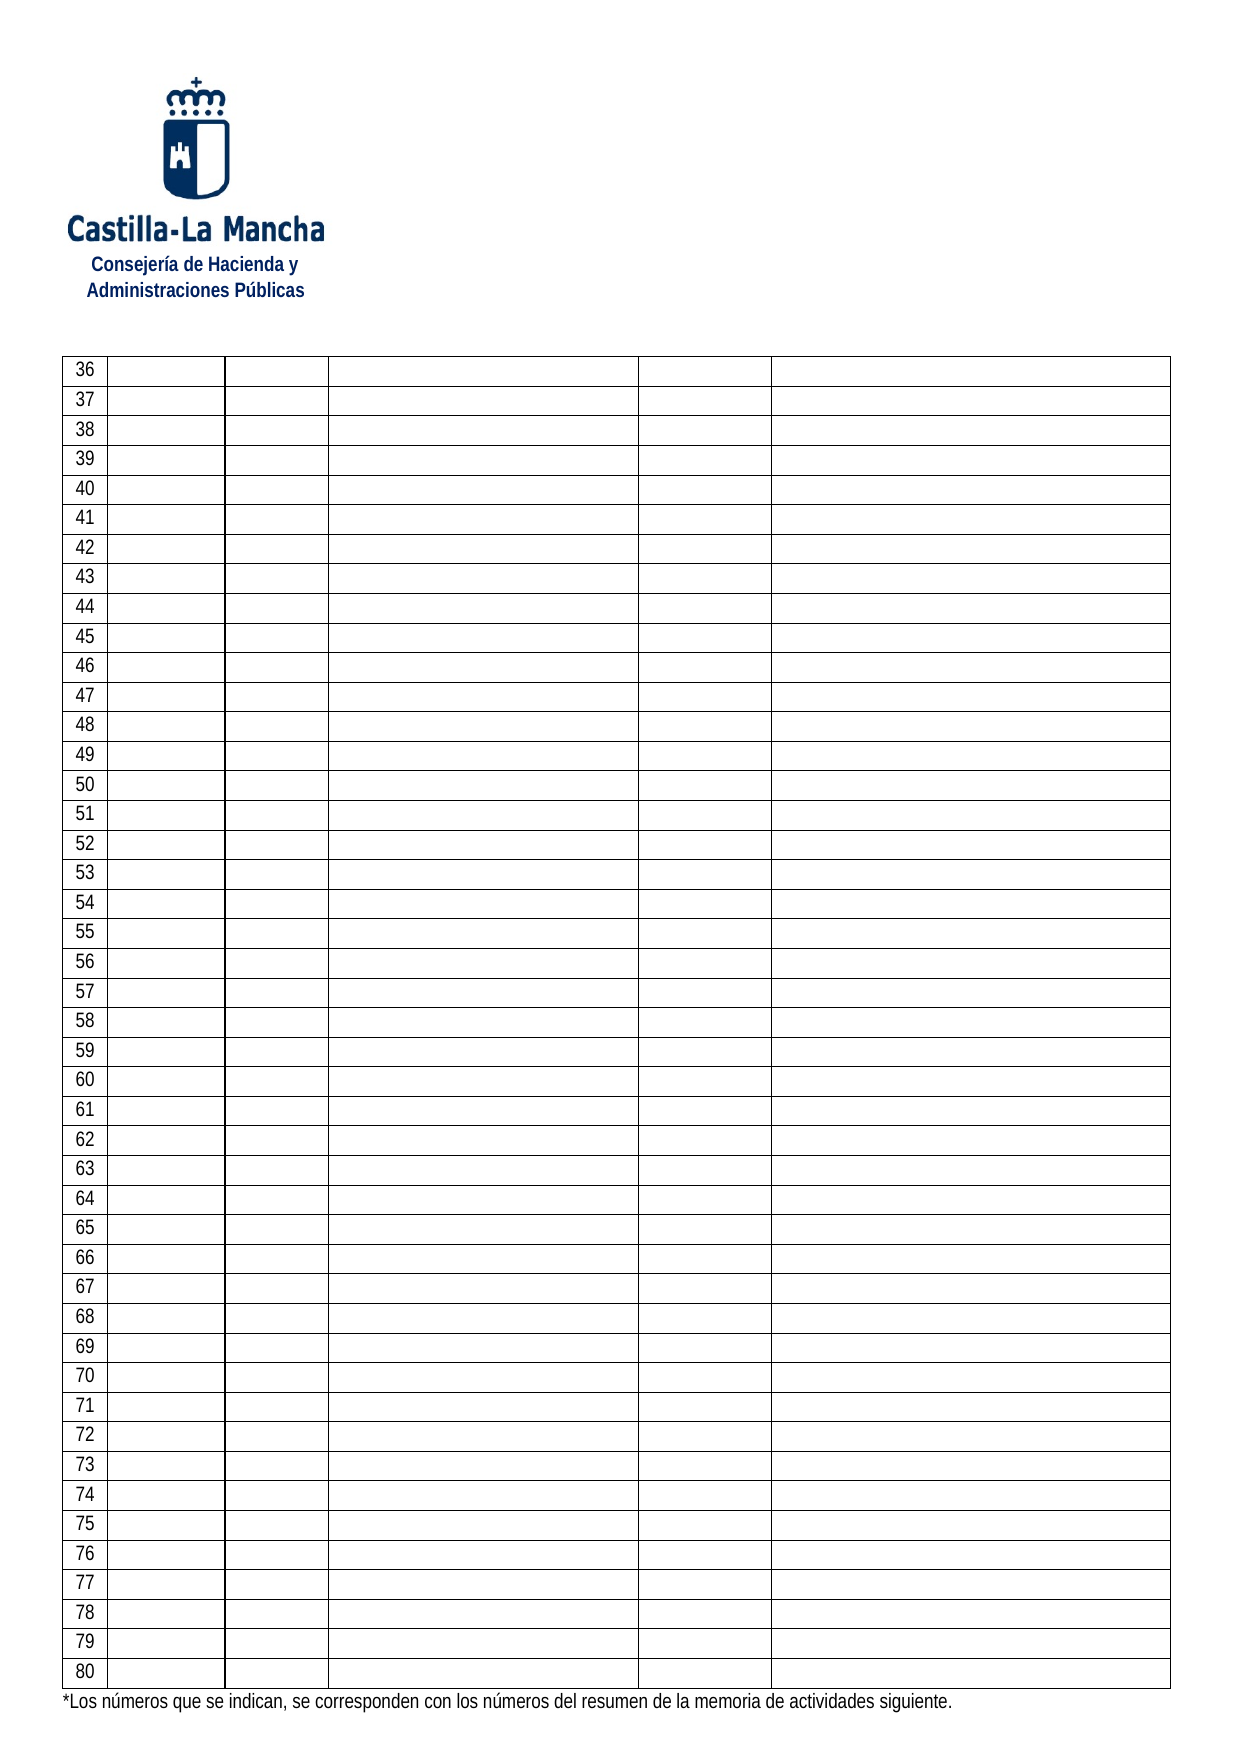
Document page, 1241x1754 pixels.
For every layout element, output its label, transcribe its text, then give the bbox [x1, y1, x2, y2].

table_cell 36 [63, 357, 107, 386]
table_cell [226, 1541, 328, 1569]
table_cell [772, 1126, 1170, 1155]
table_cell [226, 1570, 328, 1599]
table_cell [329, 1541, 638, 1569]
table_cell [226, 416, 328, 445]
table_cell [108, 771, 224, 800]
table_cell [226, 1097, 328, 1125]
table_cell [108, 1126, 224, 1155]
table_cell [639, 416, 771, 445]
table_cell [108, 387, 224, 415]
table_cell [772, 801, 1170, 829]
table_cell [226, 1452, 328, 1480]
table_cell [226, 535, 328, 563]
table_cell [329, 1659, 638, 1687]
table_cell 38 [63, 416, 107, 445]
table_cell 46 [63, 653, 107, 682]
table_cell [639, 653, 771, 682]
table_cell [639, 1126, 771, 1155]
table_cell [772, 860, 1170, 889]
table_cell 63 [63, 1156, 107, 1184]
table_cell [329, 1363, 638, 1392]
table_cell [639, 476, 771, 504]
table_cell [639, 979, 771, 1007]
table_cell 41 [63, 505, 107, 534]
table_cell [226, 564, 328, 593]
table_cell [772, 1393, 1170, 1421]
table_cell [772, 890, 1170, 918]
table_cell [639, 1097, 771, 1125]
table_cell [226, 357, 328, 386]
table_cell [108, 919, 224, 948]
table_cell [639, 1363, 771, 1392]
table_cell [639, 505, 771, 534]
table_cell [108, 1659, 224, 1687]
table_cell [772, 949, 1170, 977]
table_cell [108, 1334, 224, 1362]
table_cell [226, 979, 328, 1007]
table_cell [329, 1600, 638, 1628]
table_cell [108, 1245, 224, 1273]
table_cell [772, 624, 1170, 652]
table_cell [329, 949, 638, 977]
table_cell [226, 1422, 328, 1451]
table_cell [772, 1600, 1170, 1628]
table_cell [772, 1422, 1170, 1451]
table_cell [108, 1511, 224, 1539]
table_cell [639, 831, 771, 859]
table_cell [772, 1481, 1170, 1510]
table_cell [329, 1245, 638, 1273]
table_cell [772, 416, 1170, 445]
table_cell [329, 1393, 638, 1421]
table_cell [108, 357, 224, 386]
table_cell [329, 771, 638, 800]
table_cell [772, 1274, 1170, 1303]
table_cell [329, 831, 638, 859]
table_cell [639, 1422, 771, 1451]
table_cell [639, 1274, 771, 1303]
table_cell [108, 801, 224, 829]
table_cell [226, 446, 328, 474]
table_cell [329, 860, 638, 889]
table_cell 65 [63, 1215, 107, 1244]
table_cell [639, 949, 771, 977]
table_cell 73 [63, 1452, 107, 1480]
table_cell [772, 1541, 1170, 1569]
table_cell 80 [63, 1659, 107, 1687]
table_cell [639, 683, 771, 711]
table_cell [329, 505, 638, 534]
table_cell [226, 1629, 328, 1658]
table_cell [329, 624, 638, 652]
table_cell [772, 594, 1170, 622]
table_cell [226, 1304, 328, 1332]
table_cell [639, 712, 771, 741]
table_cell 50 [63, 771, 107, 800]
table_cell [108, 1422, 224, 1451]
table_cell [639, 624, 771, 652]
table_cell 55 [63, 919, 107, 948]
table_cell [108, 1038, 224, 1066]
table_cell 78 [63, 1600, 107, 1628]
table_cell [226, 1659, 328, 1687]
table_cell [329, 594, 638, 622]
table_cell [772, 712, 1170, 741]
table_cell 44 [63, 594, 107, 622]
table_cell [639, 860, 771, 889]
table_cell [329, 446, 638, 474]
table_cell [772, 1363, 1170, 1392]
table_cell [639, 1067, 771, 1096]
table_cell [226, 1067, 328, 1096]
table_cell [772, 1097, 1170, 1125]
table_cell [329, 742, 638, 770]
table_cell [772, 919, 1170, 948]
table_cell [108, 1186, 224, 1214]
table_cell [639, 1008, 771, 1037]
table_cell [226, 1215, 328, 1244]
table_cell [329, 1067, 638, 1096]
table_cell [639, 1600, 771, 1628]
table_cell [226, 505, 328, 534]
table_cell [329, 712, 638, 741]
table_cell [329, 1008, 638, 1037]
table_cell [226, 1363, 328, 1392]
table_cell 68 [63, 1304, 107, 1332]
table_cell [329, 979, 638, 1007]
table_cell [639, 1629, 771, 1658]
text *Los números que se indican, se corresponden con los números del resumen de la memoria de actividades siguiente. [63, 1688, 1178, 1712]
table_cell 37 [63, 387, 107, 415]
table_cell [108, 1304, 224, 1332]
table_cell [329, 653, 638, 682]
table_cell 66 [63, 1245, 107, 1273]
table_cell [329, 919, 638, 948]
table_cell [108, 624, 224, 652]
table_cell [108, 476, 224, 504]
table_cell [108, 1452, 224, 1480]
table_cell 67 [63, 1274, 107, 1303]
table_cell 42 [63, 535, 107, 563]
table_cell [108, 1008, 224, 1037]
table_cell [329, 801, 638, 829]
table_cell [329, 1629, 638, 1658]
table_cell [639, 564, 771, 593]
table_cell [108, 1363, 224, 1392]
table_cell 76 [63, 1541, 107, 1569]
table_cell [226, 831, 328, 859]
table_cell [226, 1186, 328, 1214]
table_cell [639, 357, 771, 386]
table_cell [226, 1008, 328, 1037]
table_cell 39 [63, 446, 107, 474]
table_cell [329, 1304, 638, 1332]
table_cell [226, 1156, 328, 1184]
table_cell [772, 505, 1170, 534]
table_cell [108, 683, 224, 711]
table_cell [108, 653, 224, 682]
table_cell [772, 1215, 1170, 1244]
table_cell [639, 1481, 771, 1510]
table_cell [329, 1481, 638, 1510]
table_cell [329, 1186, 638, 1214]
table_cell [226, 594, 328, 622]
table_cell [226, 1038, 328, 1066]
table_cell [772, 1156, 1170, 1184]
table_cell [329, 1126, 638, 1155]
table_cell [639, 1156, 771, 1184]
table_cell [329, 1156, 638, 1184]
table_cell 72 [63, 1422, 107, 1451]
table_cell [639, 1393, 771, 1421]
table_cell [108, 535, 224, 563]
table_cell [226, 1600, 328, 1628]
table_cell [329, 387, 638, 415]
table_cell [639, 1304, 771, 1332]
table_cell [329, 416, 638, 445]
table_cell [329, 476, 638, 504]
table_cell [226, 1511, 328, 1539]
table_cell [772, 1511, 1170, 1539]
table_cell [772, 653, 1170, 682]
table_cell [226, 1393, 328, 1421]
table_cell 51 [63, 801, 107, 829]
table_cell [772, 1067, 1170, 1096]
table_cell [108, 831, 224, 859]
table_cell 70 [63, 1363, 107, 1392]
table_cell [639, 1186, 771, 1214]
table_cell [772, 387, 1170, 415]
table_cell 79 [63, 1629, 107, 1658]
table_cell [772, 564, 1170, 593]
table_cell [108, 594, 224, 622]
table_cell [226, 624, 328, 652]
table_cell [226, 683, 328, 711]
table_cell [329, 890, 638, 918]
table_cell [772, 979, 1170, 1007]
table_cell [226, 742, 328, 770]
table_cell 54 [63, 890, 107, 918]
table_cell [772, 357, 1170, 386]
table_cell [226, 476, 328, 504]
table_cell [226, 860, 328, 889]
table_cell [108, 1481, 224, 1510]
table_cell [772, 1008, 1170, 1037]
table_cell 71 [63, 1393, 107, 1421]
table_cell [226, 801, 328, 829]
table_cell [108, 1067, 224, 1096]
table_cell [329, 1334, 638, 1362]
table_cell [108, 1274, 224, 1303]
table_cell 60 [63, 1067, 107, 1096]
table_cell [108, 860, 224, 889]
table_cell [329, 1511, 638, 1539]
table_cell [108, 564, 224, 593]
table_cell [108, 949, 224, 977]
table_cell [772, 1334, 1170, 1362]
table_cell [226, 1481, 328, 1510]
table_cell [772, 1245, 1170, 1273]
table_cell 57 [63, 979, 107, 1007]
table_cell [639, 1215, 771, 1244]
table_cell [772, 1452, 1170, 1480]
table_cell [108, 1541, 224, 1569]
table_cell [639, 1570, 771, 1599]
table_cell [108, 505, 224, 534]
table_cell [639, 1541, 771, 1569]
table_cell [639, 1659, 771, 1687]
table_cell [772, 476, 1170, 504]
table_cell 62 [63, 1126, 107, 1155]
table_cell [639, 1245, 771, 1273]
table_cell [226, 1274, 328, 1303]
table_cell [639, 801, 771, 829]
table_cell [639, 890, 771, 918]
table_cell 43 [63, 564, 107, 593]
table_cell 53 [63, 860, 107, 889]
table_cell [329, 357, 638, 386]
table_cell [108, 979, 224, 1007]
table_cell [329, 1452, 638, 1480]
table_cell [639, 1452, 771, 1480]
table_cell [329, 564, 638, 593]
table_cell [108, 742, 224, 770]
table_cell [329, 1570, 638, 1599]
table_cell [226, 771, 328, 800]
table_cell [772, 1038, 1170, 1066]
table_cell [772, 771, 1170, 800]
table_cell 75 [63, 1511, 107, 1539]
table_cell [772, 446, 1170, 474]
table_cell [639, 742, 771, 770]
table_cell [639, 594, 771, 622]
table_cell [772, 1659, 1170, 1687]
table_cell [329, 1274, 638, 1303]
table_cell 47 [63, 683, 107, 711]
table_cell 69 [63, 1334, 107, 1362]
table_cell [772, 1570, 1170, 1599]
table_cell [772, 683, 1170, 711]
table_cell 52 [63, 831, 107, 859]
table_cell [108, 712, 224, 741]
table_cell [329, 1097, 638, 1125]
table_cell [108, 1570, 224, 1599]
table_cell 45 [63, 624, 107, 652]
picture [62, 73, 333, 252]
table_cell [108, 1097, 224, 1125]
table_cell [226, 1245, 328, 1273]
table_cell 64 [63, 1186, 107, 1214]
table_cell [639, 919, 771, 948]
table_cell [772, 831, 1170, 859]
table_cell [772, 1304, 1170, 1332]
table_cell [108, 890, 224, 918]
table_cell 74 [63, 1481, 107, 1510]
table_cell [226, 1334, 328, 1362]
table_cell [226, 712, 328, 741]
table_cell [108, 1629, 224, 1658]
table_cell [639, 446, 771, 474]
table_cell [772, 1629, 1170, 1658]
table_cell [639, 771, 771, 800]
table_cell [639, 387, 771, 415]
table_cell [329, 1038, 638, 1066]
table_cell [329, 1422, 638, 1451]
table_cell [329, 1215, 638, 1244]
table_cell 49 [63, 742, 107, 770]
table_cell [329, 683, 638, 711]
table_cell [772, 742, 1170, 770]
table_cell [226, 387, 328, 415]
table_cell [226, 653, 328, 682]
table_cell [639, 1038, 771, 1066]
table_cell [226, 919, 328, 948]
table_cell [226, 949, 328, 977]
table_cell [639, 1334, 771, 1362]
table_cell [108, 1600, 224, 1628]
table_cell [772, 535, 1170, 563]
table_cell 48 [63, 712, 107, 741]
table_cell 59 [63, 1038, 107, 1066]
table_cell [226, 1126, 328, 1155]
table_cell [108, 1156, 224, 1184]
table_cell 77 [63, 1570, 107, 1599]
table_cell 61 [63, 1097, 107, 1125]
table_cell 56 [63, 949, 107, 977]
table_cell [108, 446, 224, 474]
table_cell [329, 535, 638, 563]
table_cell [108, 1215, 224, 1244]
table_cell [772, 1186, 1170, 1214]
table_cell [108, 1393, 224, 1421]
table_cell [108, 416, 224, 445]
table_cell 40 [63, 476, 107, 504]
table_cell [639, 1511, 771, 1539]
table_cell [226, 890, 328, 918]
table_cell [639, 535, 771, 563]
table_cell 58 [63, 1008, 107, 1037]
